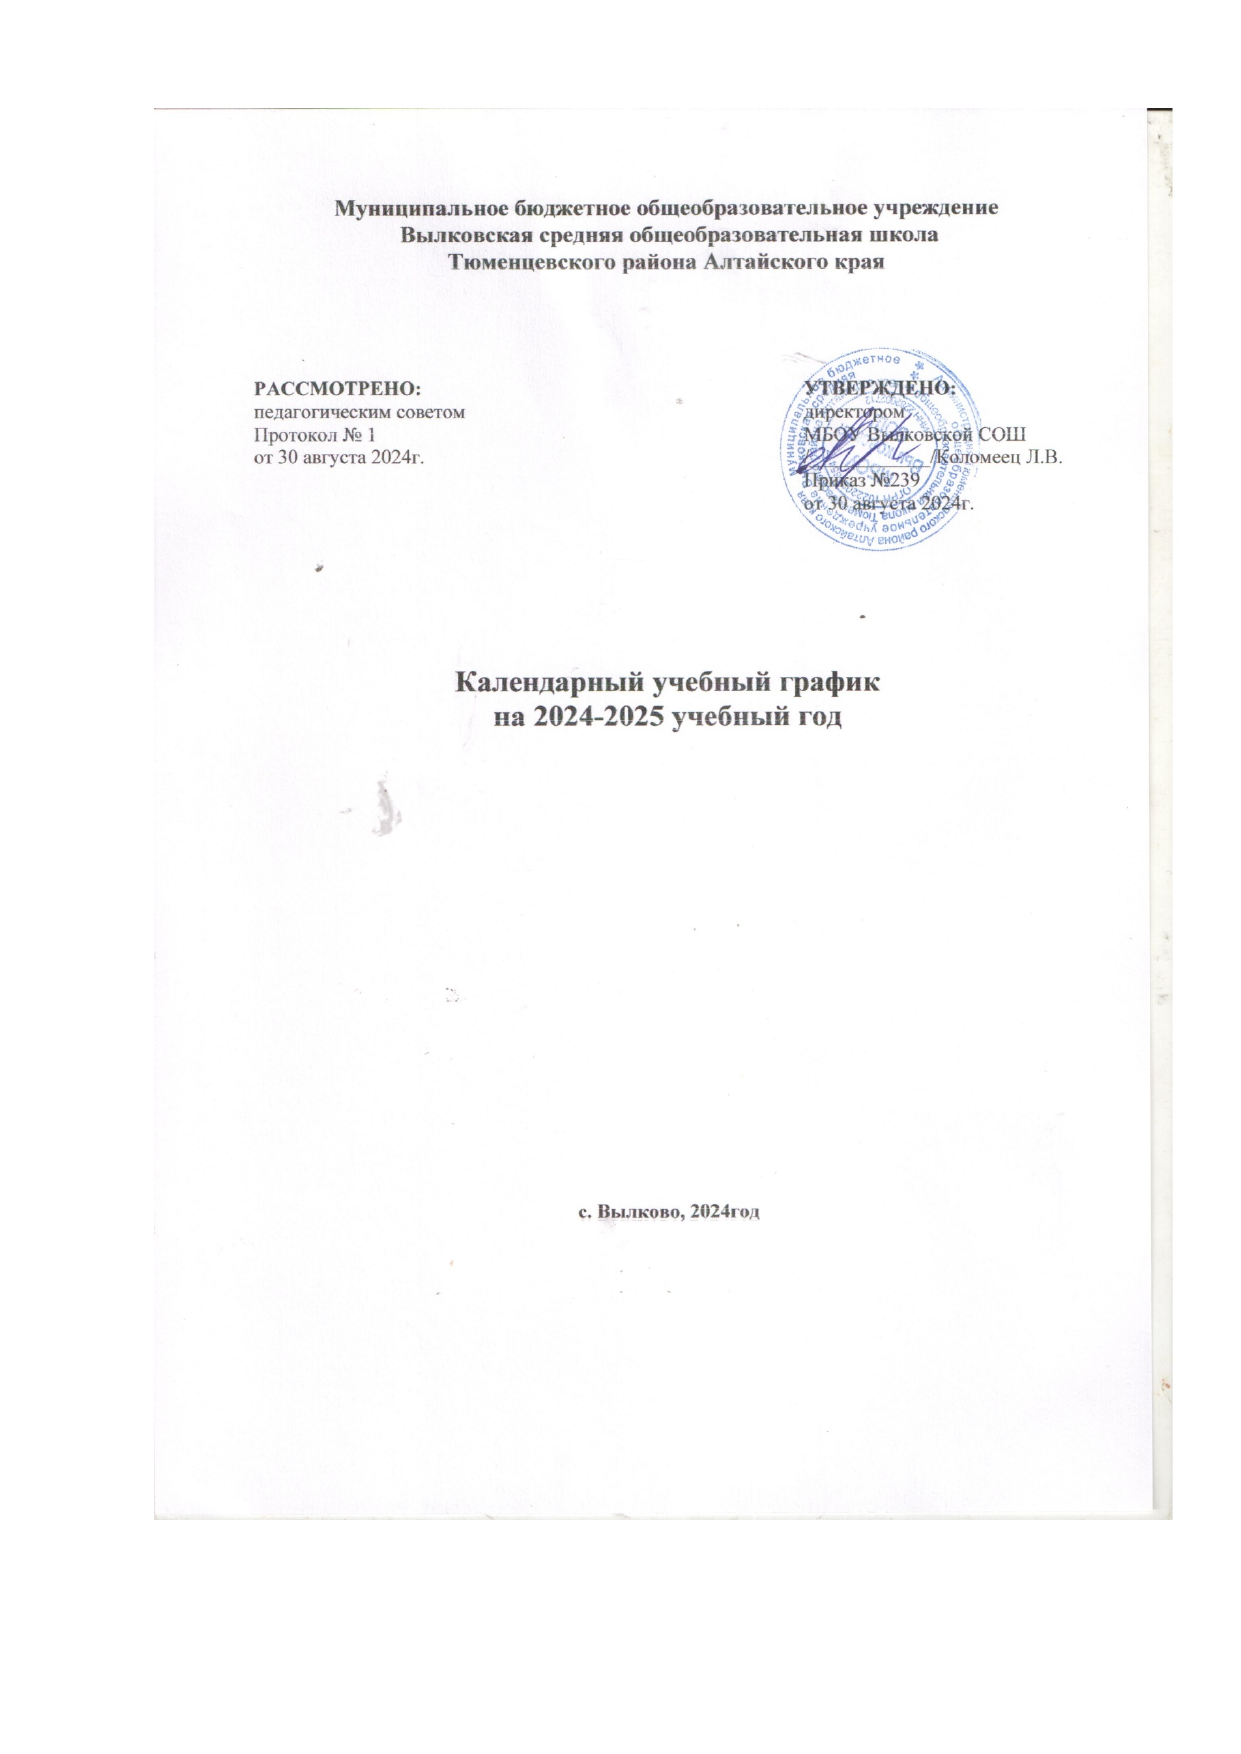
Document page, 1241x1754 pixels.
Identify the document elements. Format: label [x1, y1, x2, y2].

picture [154, 108, 1181, 1520]
